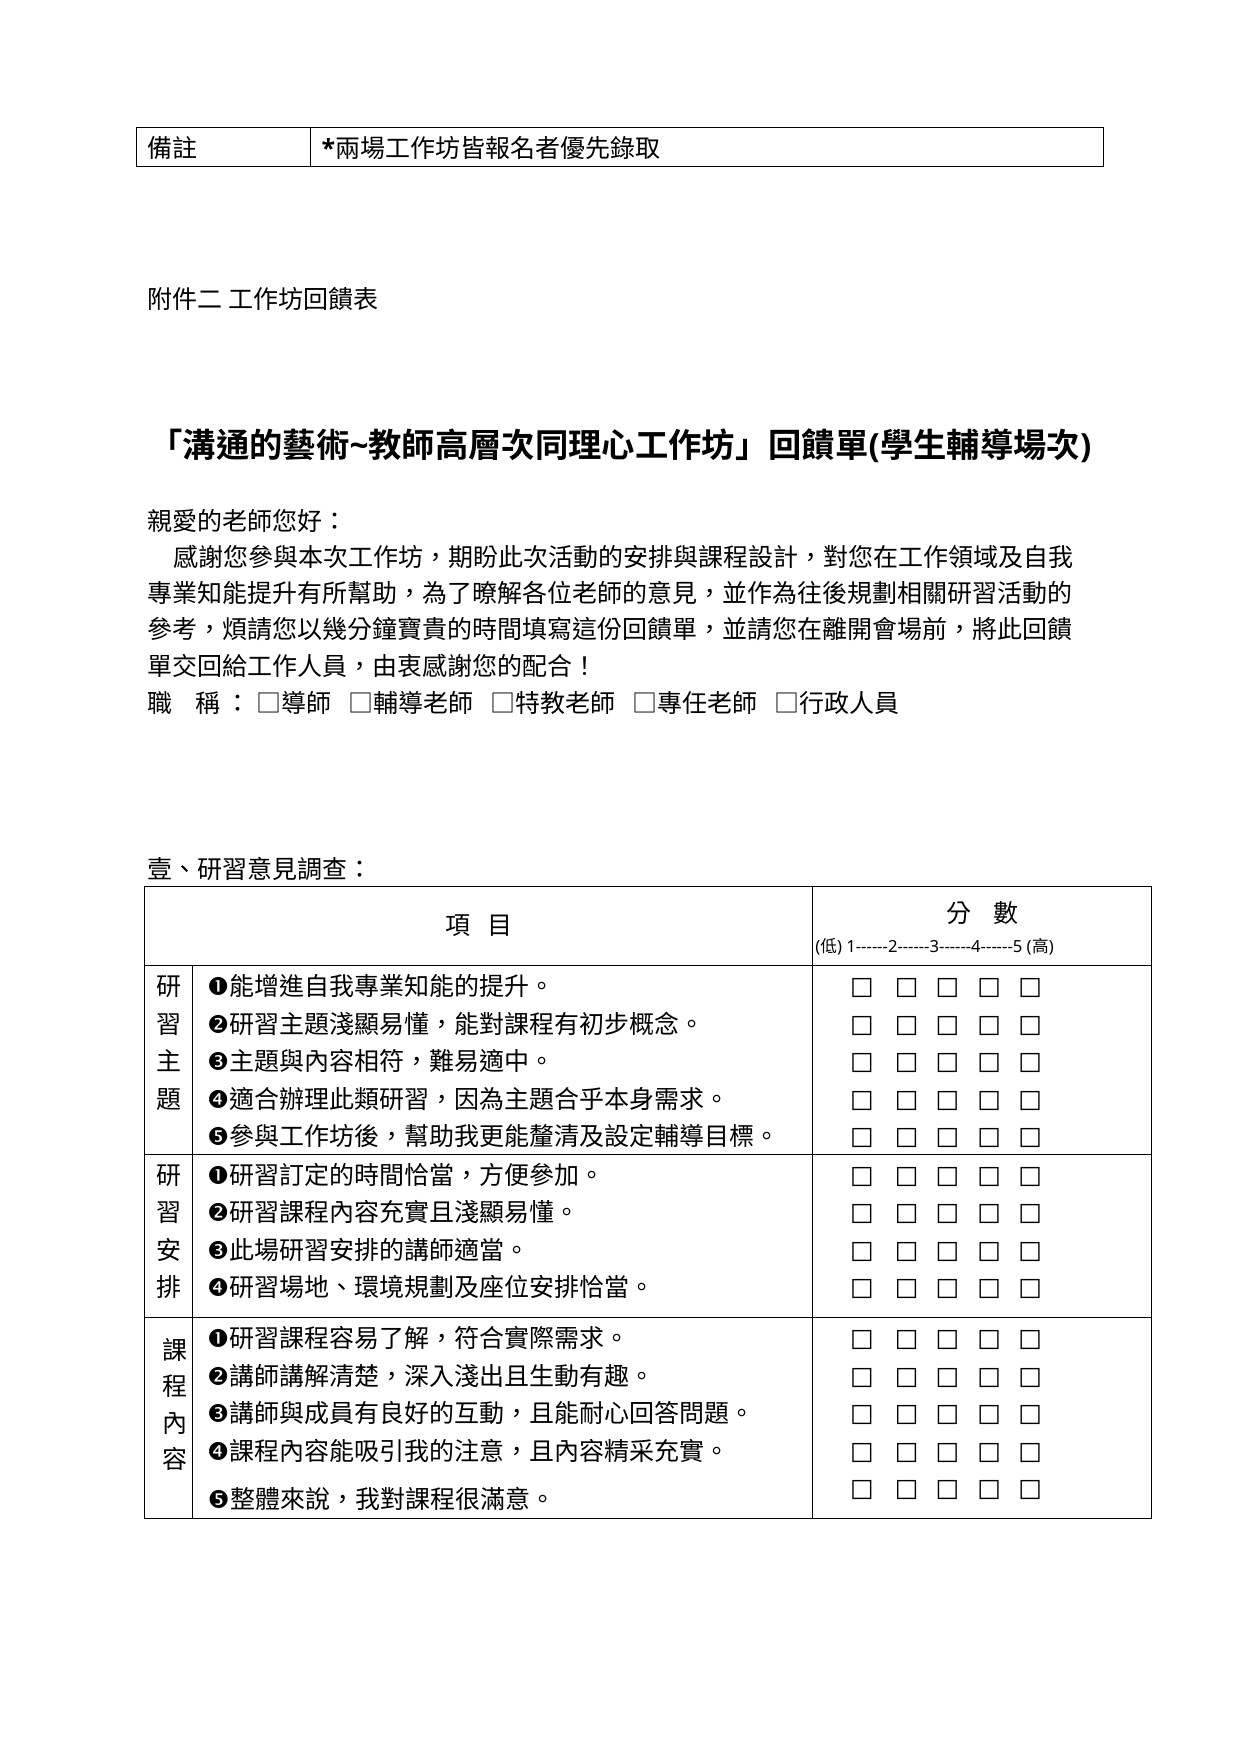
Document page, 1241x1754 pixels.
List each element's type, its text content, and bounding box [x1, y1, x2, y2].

table_cell 研習課程容易了解，符合實際需求。 講師講解清楚，深入淺出且生動有趣。 講師與成員有良好的互動，且能耐心回答問題。 課程內容能吸引我的注意，且內容精采充實。 整體來說，我對課程很滿意。 [193, 1318, 812, 1518]
table_cell [145, 1318, 192, 1518]
text 「溝通的藝術~教師高層次同理心工作坊」回饋單(學生輔導場次) [148, 419, 1092, 467]
text 壹、研習意見調查： [148, 850, 1092, 886]
table_cell 能增進自我專業知能的提升。 研習主題淺顯易懂，能對課程有初步概念。 主題與內容相符，難易適中。 適合辦理此類研習，因為主題合乎本身需求。 參與工作坊後，幫助我更能釐清及設定輔導目標。 [193, 966, 812, 1153]
table_cell *兩場工作坊皆報名者優先錄取 [311, 128, 1103, 166]
table_header 項 目 [145, 887, 812, 965]
table_cell 研習訂定的時間恰當，方便參加。 研習課程內容充實且淺顯易懂。 此場研習安排的講師適當。 研習場地、環境規劃及座位安排恰當。 [193, 1155, 812, 1317]
text 親愛的老師您好： [148, 501, 1092, 537]
table_header 分 數 (低) 1------2------3------4------5 (高) [813, 887, 1151, 965]
text 附件二 工作坊回饋表 [148, 279, 1092, 317]
table_cell □ □ □ □ □ □ □ □ □ □ □ □ □ □ □ □ □ □ □ □ [813, 1155, 1151, 1317]
table_cell 研 習 主 題 [145, 966, 192, 1153]
table_cell □ □ □ □ □ □ □ □ □ □ □ □ □ □ □ □ □ □ □ □ □ □ □ □ □ [813, 1318, 1151, 1518]
text 職 稱 ： □導師 □輔導老師 □特教老師 □專任老師 □行政人員 [148, 682, 1092, 720]
table_cell 研 習 安 排 [145, 1155, 192, 1317]
table_cell □ □ □ □ □ □ □ □ □ □ □ □ □ □ □ □ □ □ □ □ □ □ □ □ □ [813, 966, 1151, 1153]
text 感謝您參與本次工作坊，期盼此次活動的安排與課程設計，對您在工作領域及自我專業知能提升有所幫助，為了暸解各位老師的意見，並作為往後規劃相關研習活動的參考，煩請您以幾分鐘寶貴的時間填寫這份回饋單，並請您在離開會場前，將此回饋單交回給工作人員，由衷感謝您的配合！ [148, 537, 1092, 682]
table_cell 備註 [137, 128, 310, 166]
